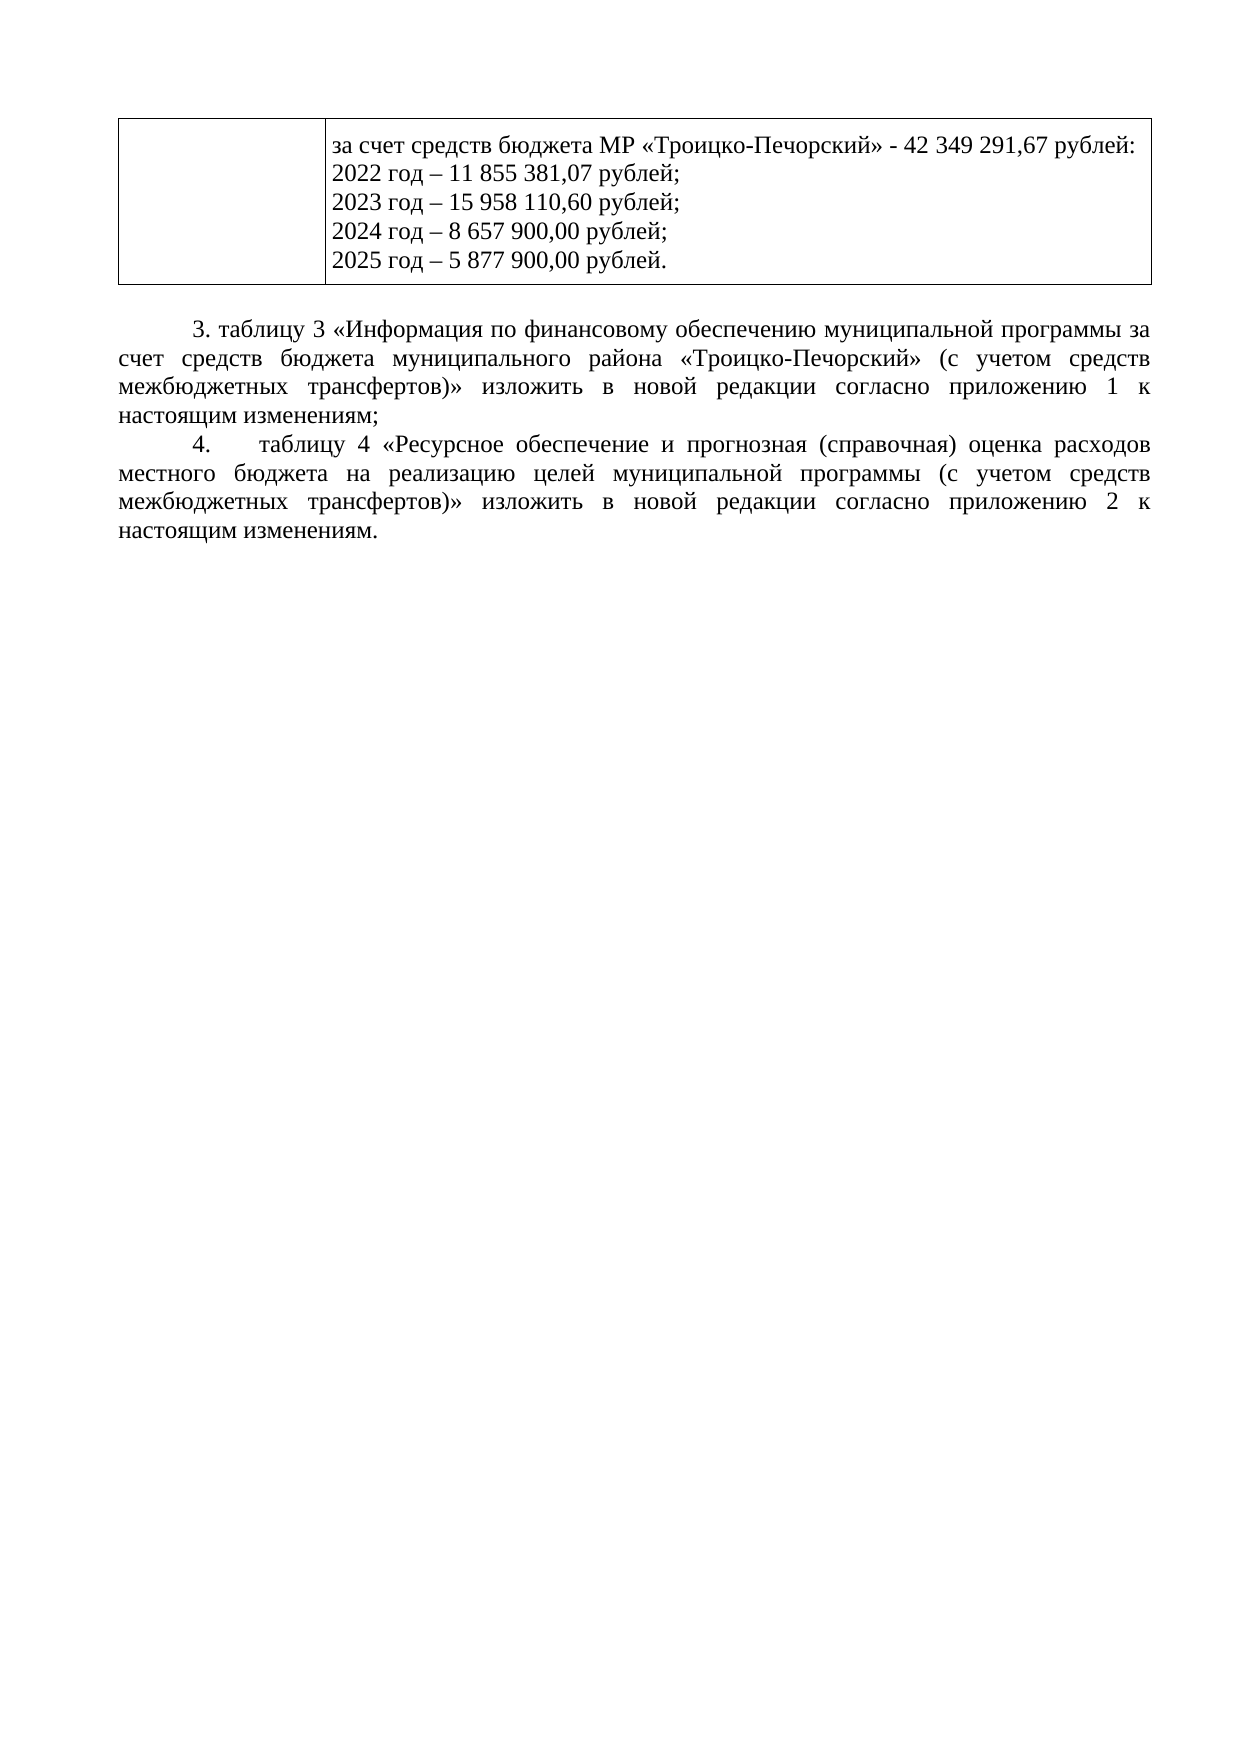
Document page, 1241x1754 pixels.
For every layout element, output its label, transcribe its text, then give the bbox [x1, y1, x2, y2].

text 4. таблицу 4 «Ресурсное обеспечение и прогнозная (справочная) оценка расходов местного бюджета на реализацию целей муниципальной программы (с учетом средств межбюджетных трансфертов)» изложить в новой редакции согласно приложению 2 к настоящим изменениям. [118, 429, 1152, 544]
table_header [119, 119, 325, 284]
text 3. таблицу 3 «Информация по финансовому обеспечению муниципальной программы за счет средств бюджета муниципального района «Троицко-Печорский» (с учетом средств межбюджетных трансфертов)» изложить в новой редакции согласно приложению 1 к настоящим изменениям; [118, 314, 1152, 429]
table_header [326, 119, 1151, 284]
